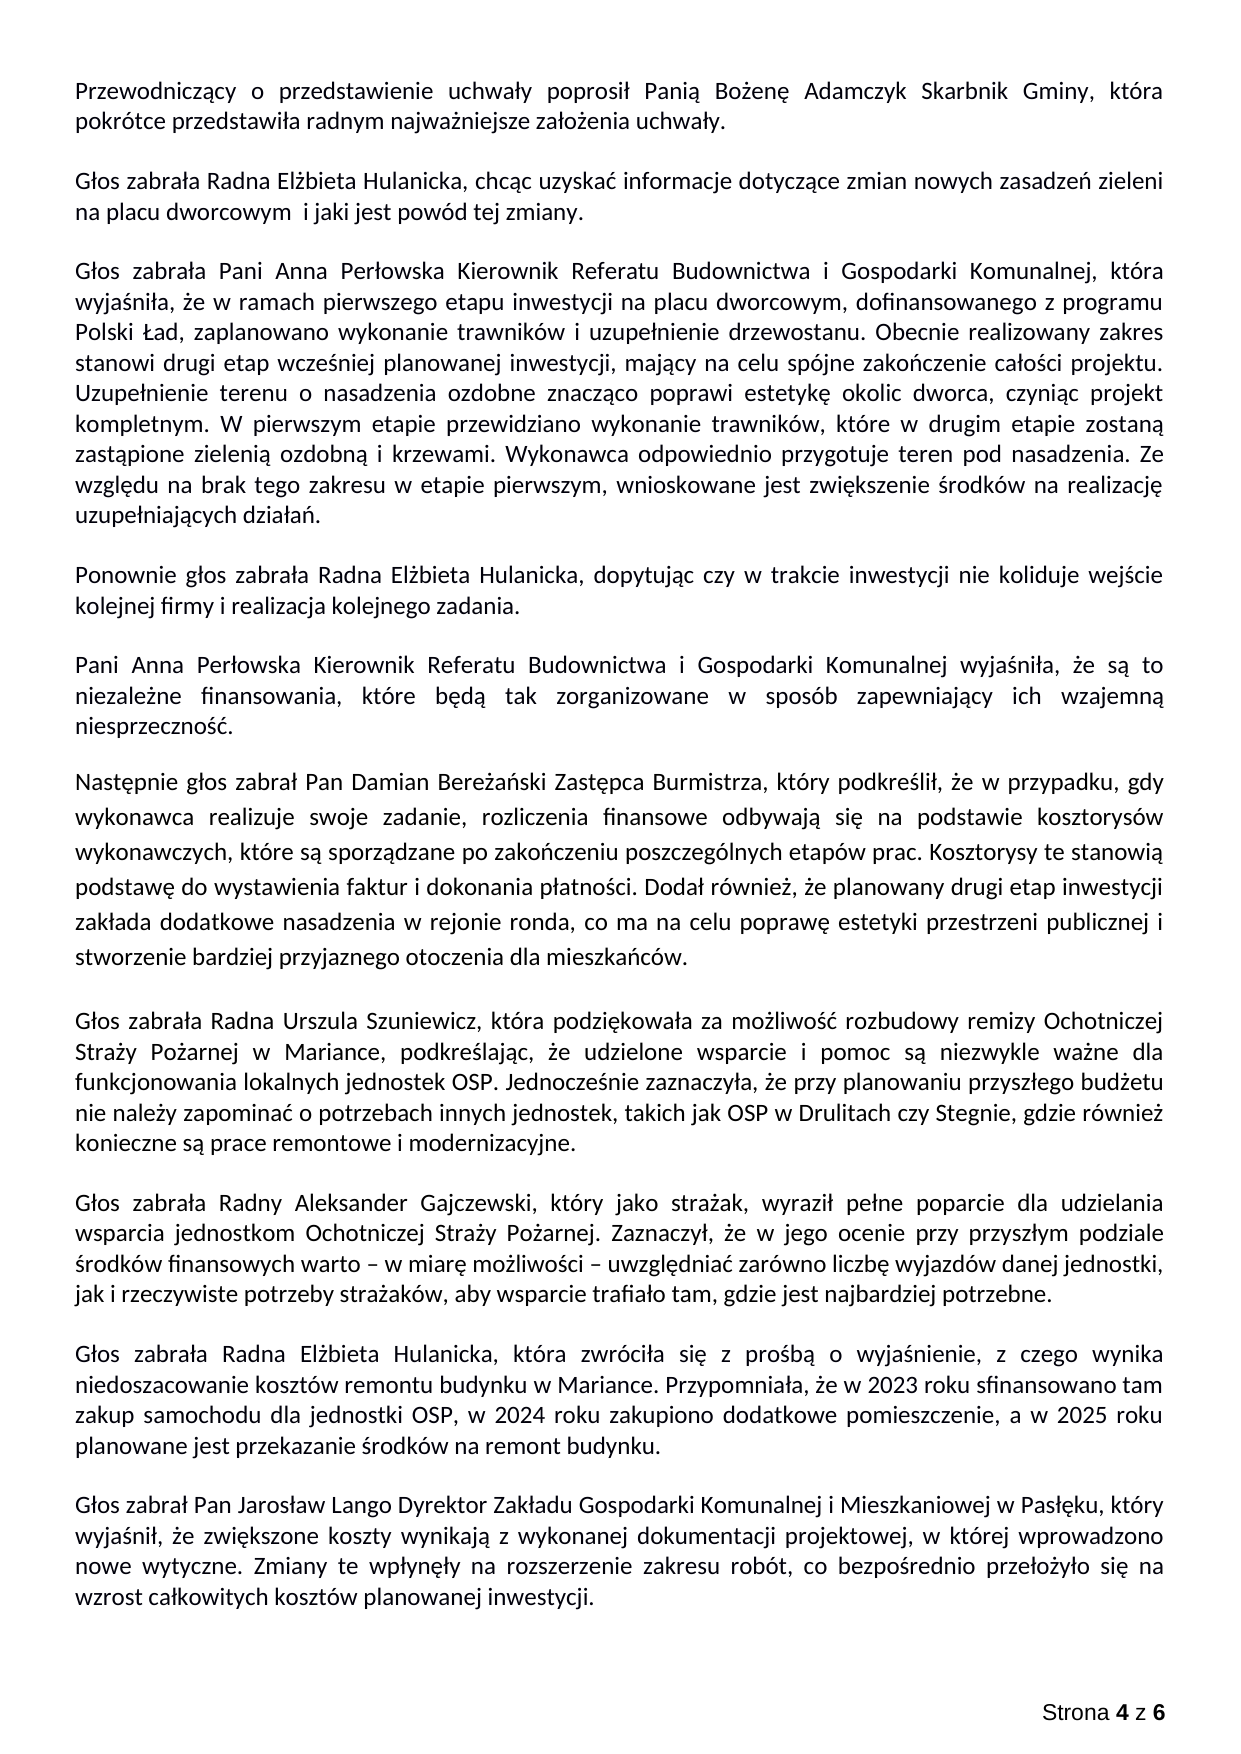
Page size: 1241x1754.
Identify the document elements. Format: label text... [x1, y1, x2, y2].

text Głos zabrała Radna Elżbieta Hulanicka, która zwróciła się z prośbą o wyjaśnienie, z czego wynika niedoszacowanie kosztów remontu budynku w Mariance. Przypomniała, że w 2023 roku sfinansowano tam zakup samochodu dla jednostki OSP, w 2024 roku zakupiono dodatkowe pomieszczenie, a w 2025 roku planowane jest przekazanie środków na remont budynku. [75, 1338, 1165, 1460]
text Pani Anna Perłowska Kierownik Referatu Budownictwa i Gospodarki Komunalnej wyjaśniła, że są to niezależne finansowania, które będą tak zorganizowane w sposób zapewniający ich wzajemną niesprzeczność. [75, 649, 1165, 741]
text Następnie głos zabrał Pan Damian Bereżański Zastępca Burmistrza, który podkreślił, że w przypadku, gdy wykonawca realizuje swoje zadanie, rozliczenia finansowe odbywają się na podstawie kosztorysów wykonawczych, które są sporządzane po zakończeniu poszczególnych etapów prac. Kosztorysy te stanowią podstawę do wystawienia faktur i dokonania płatności. Dodał również, że planowany drugi etap inwestycji zakłada dodatkowe nasadzenia w rejonie ronda, co ma na celu poprawę estetyki przestrzeni publicznej i stworzenie bardziej przyjaznego otoczenia dla mieszkańców. [75, 766, 1165, 972]
text Przewodniczący o przedstawienie uchwały poprosił Panią Bożenę Adamczyk Skarbnik Gminy, która pokrótce przedstawiła radnym najważniejsze założenia uchwały. [75, 75, 1165, 136]
text Głos zabrała Radna Elżbieta Hulanicka, chcąc uzyskać informacje dotyczące zmian nowych zasadzeń zieleni na placu dworcowym i jaki jest powód tej zmiany. [75, 165, 1165, 226]
text Głos zabrała Pani Anna Perłowska Kierownik Referatu Budownictwa i Gospodarki Komunalnej, która wyjaśniła, że w ramach pierwszego etapu inwestycji na placu dworcowym, dofinansowanego z programu Polski Ład, zaplanowano wykonanie trawników i uzupełnienie drzewostanu. Obecnie realizowany zakres stanowi drugi etap wcześniej planowanej inwestycji, mający na celu spójne zakończenie całości projektu. Uzupełnienie terenu o nasadzenia ozdobne znacząco poprawi estetykę okolic dworca, czyniąc projekt kompletnym. W pierwszym etapie przewidziano wykonanie trawników, które w drugim etapie zostaną zastąpione zielenią ozdobną i krzewami. Wykonawca odpowiednio przygotuje teren pod nasadzenia. Ze względu na brak tego zakresu w etapie pierwszym, wnioskowane jest zwiększenie środków na realizację uzupełniających działań. [75, 255, 1165, 530]
text Głos zabrał Pan Jarosław Lango Dyrektor Zakładu Gospodarki Komunalnej i Mieszkaniowej w Pasłęku, który wyjaśnił, że zwiększone koszty wynikają z wykonanej dokumentacji projektowej, w której wprowadzono nowe wytyczne. Zmiany te wpłynęły na rozszerzenie zakresu robót, co bezpośrednio przełożyło się na wzrost całkowitych kosztów planowanej inwestycji. [75, 1489, 1165, 1612]
text Głos zabrała Radna Urszula Szuniewicz, która podziękowała za możliwość rozbudowy remizy Ochotniczej Straży Pożarnej w Mariance, podkreślając, że udzielone wsparcie i pomoc są niezwykle ważne dla funkcjonowania lokalnych jednostek OSP. Jednocześnie zaznaczyła, że przy planowaniu przyszłego budżetu nie należy zapominać o potrzebach innych jednostek, takich jak OSP w Drulitach czy Stegnie, gdzie również konieczne są prace remontowe i modernizacyjne. [75, 1005, 1165, 1158]
text Głos zabrała Radny Aleksander Gajczewski, który jako strażak, wyraził pełne poparcie dla udzielania wsparcia jednostkom Ochotniczej Straży Pożarnej. Zaznaczył, że w jego ocenie przy przyszłym podziale środków finansowych warto – w miarę możliwości – uwzględniać zarówno liczbę wyjazdów danej jednostki, jak i rzeczywiste potrzeby strażaków, aby wsparcie trafiało tam, gdzie jest najbardziej potrzebne. [75, 1187, 1165, 1309]
text Ponownie głos zabrała Radna Elżbieta Hulanicka, dopytując czy w trakcie inwestycji nie koliduje wejście kolejnej firmy i realizacja kolejnego zadania. [75, 559, 1165, 620]
